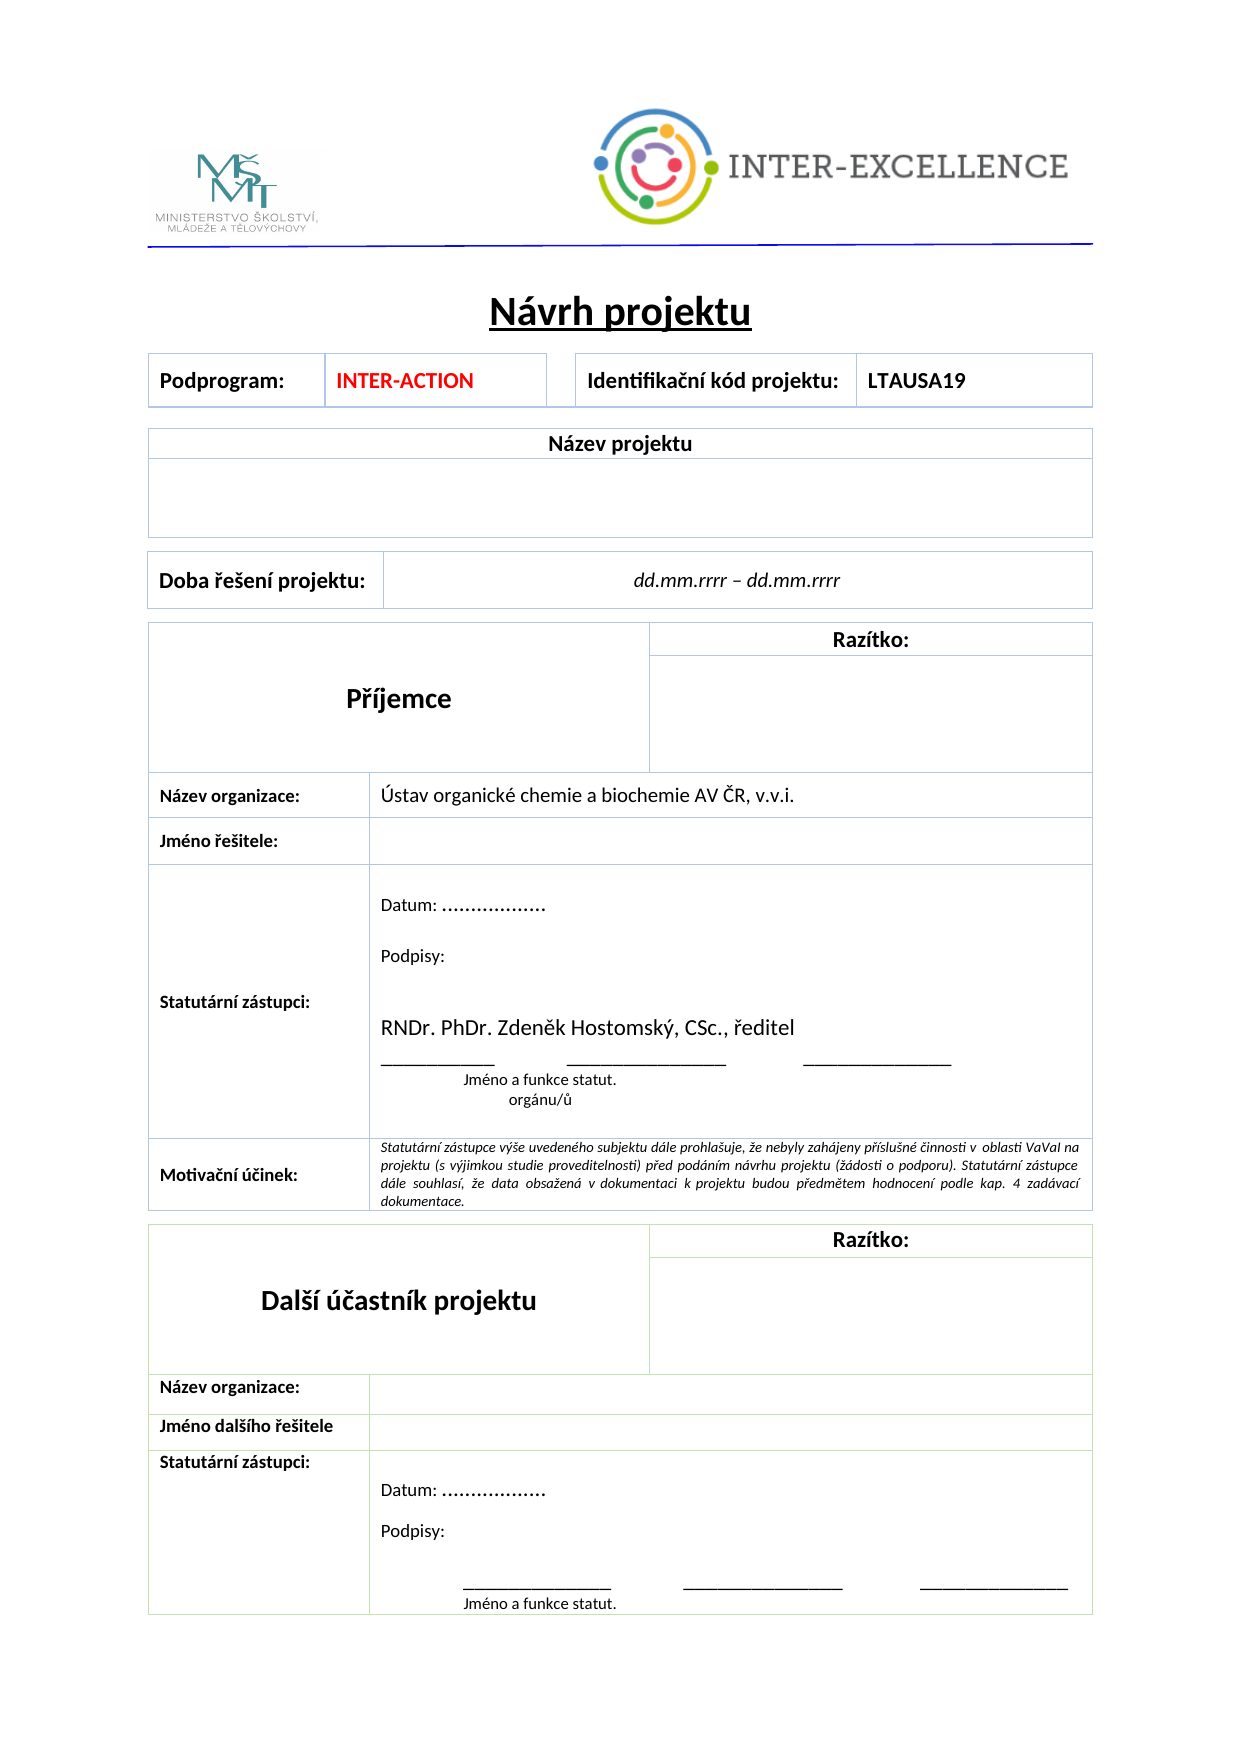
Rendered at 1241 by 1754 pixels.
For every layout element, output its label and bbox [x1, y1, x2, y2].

picture [147, 148, 326, 238]
picture [592, 92, 1093, 241]
